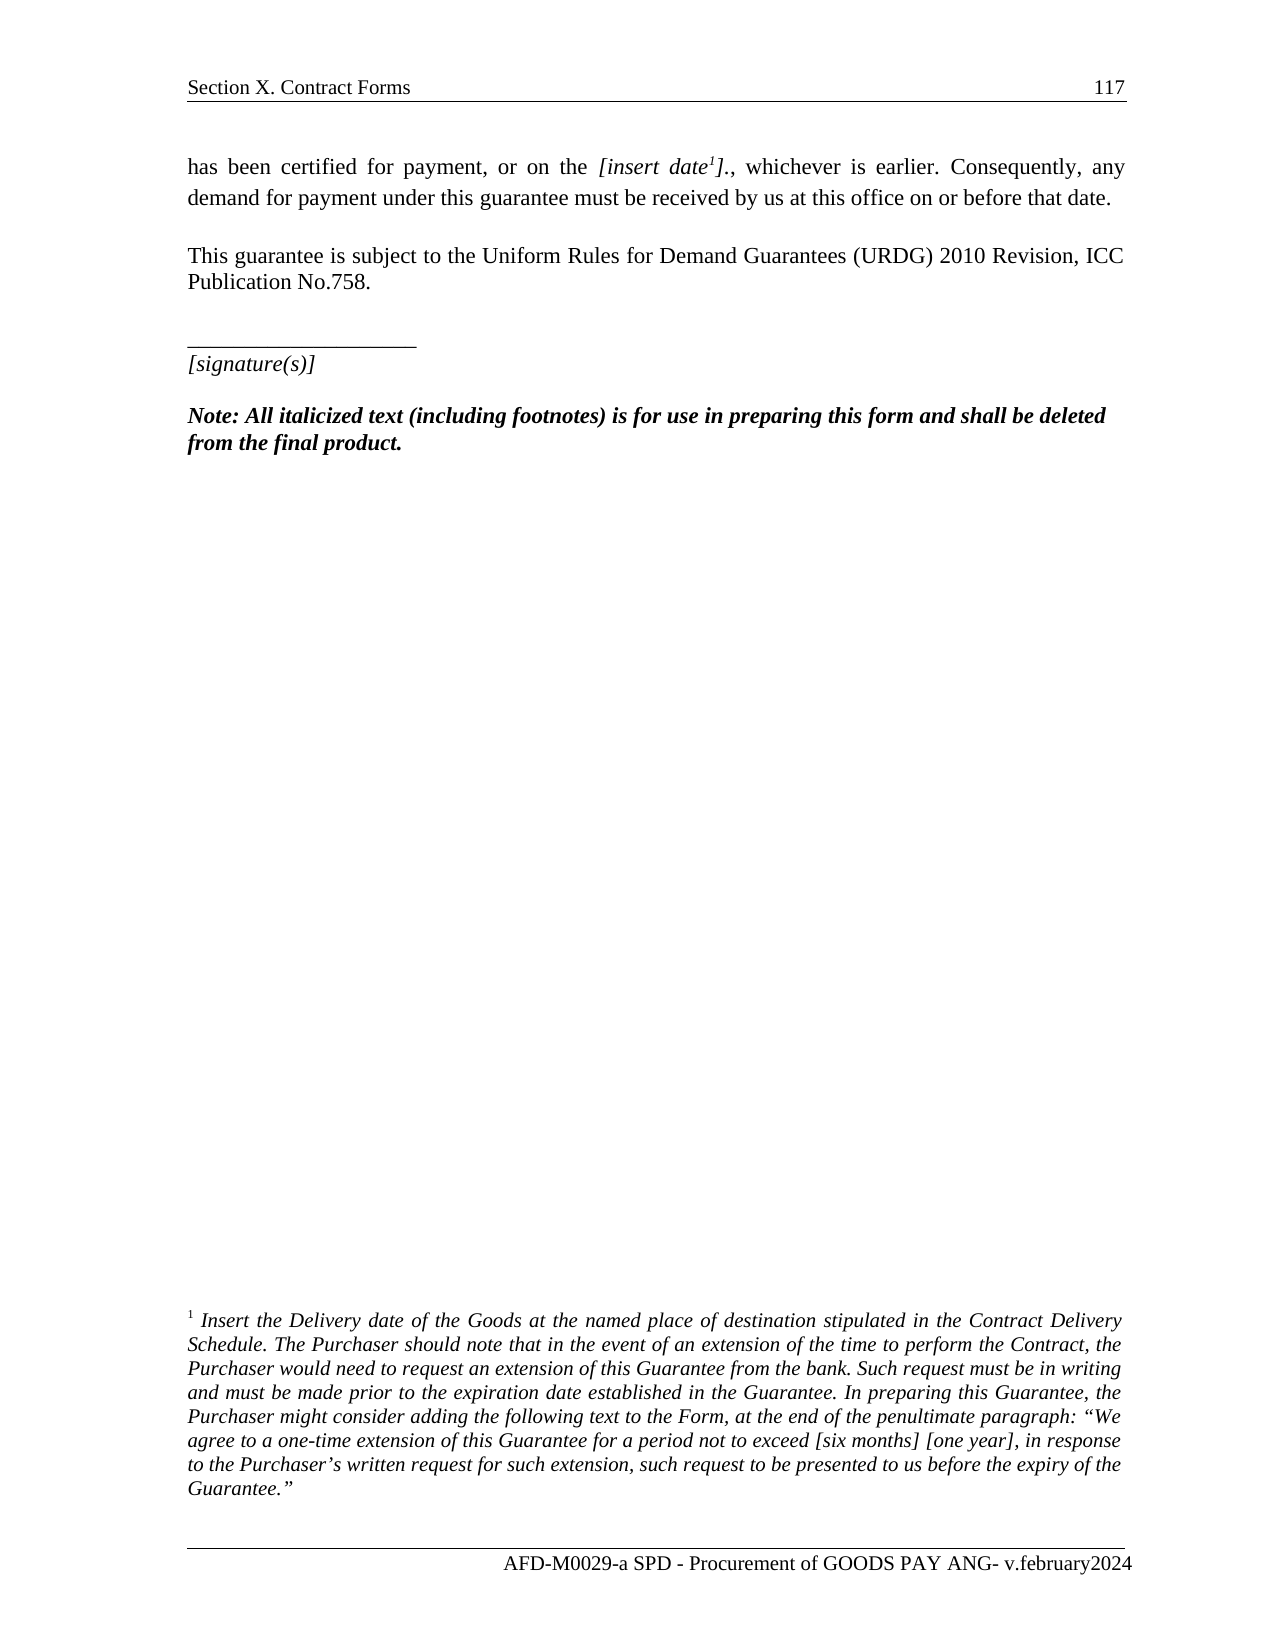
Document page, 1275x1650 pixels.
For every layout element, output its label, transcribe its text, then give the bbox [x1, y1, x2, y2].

text This guarantee is subject to the Uniform Rules for Demand Guarantees (URDG) 2010 Revision, ICC Publication No.758. [187, 242, 1125, 294]
text Note: All italicized text (including footnotes) is for use in preparing this form and shall be deleted from the final product. [187, 403, 1125, 455]
text ____________________ [signature(s)] [187, 323, 1125, 376]
